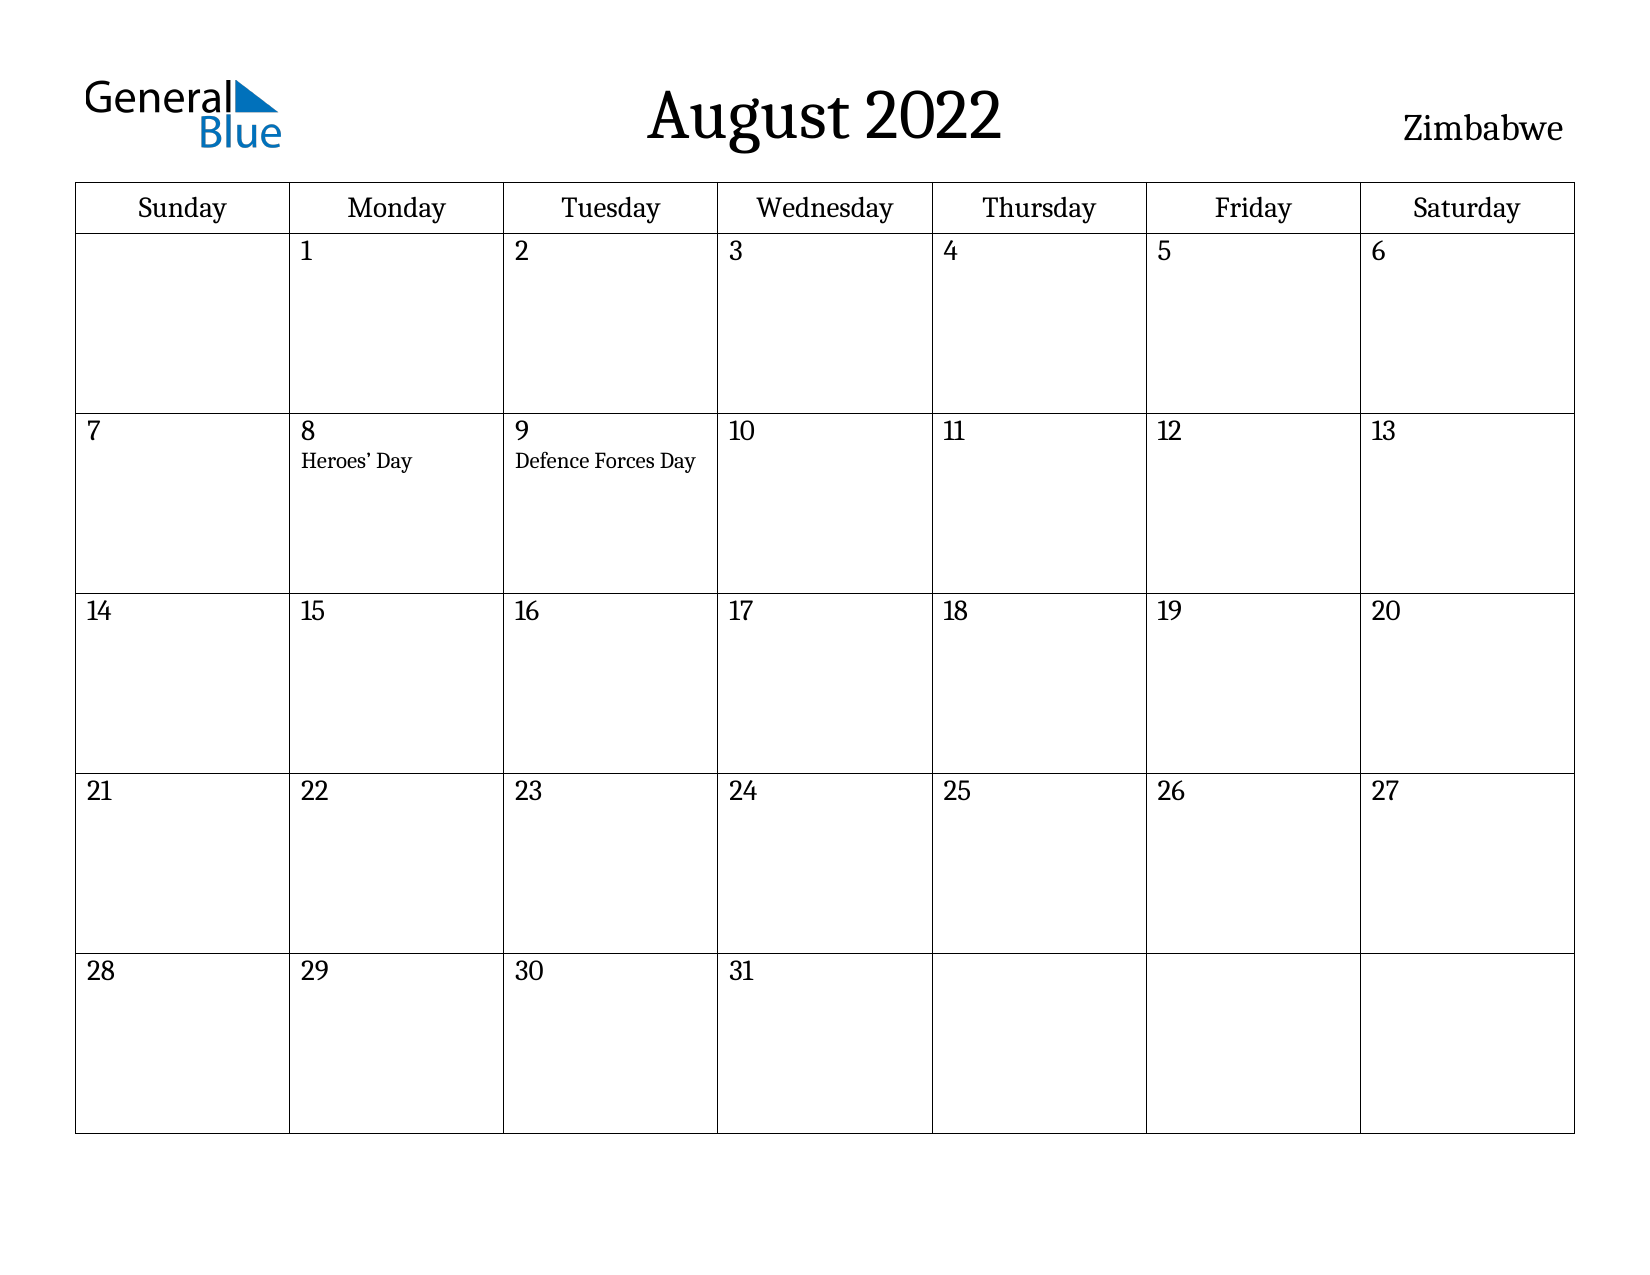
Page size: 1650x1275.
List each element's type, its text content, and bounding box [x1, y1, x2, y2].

table_header [76, 75, 503, 182]
table_cell 2 [504, 234, 717, 267]
table_cell 10 [718, 414, 932, 447]
table_cell Sunday [76, 183, 289, 233]
table_cell [290, 808, 503, 953]
table_cell 4 [933, 234, 1146, 267]
table_cell [933, 627, 1146, 773]
table_cell 7 [76, 414, 289, 447]
table_cell Wednesday [718, 183, 932, 233]
table_cell 23 [504, 774, 717, 807]
table_cell 28 [76, 954, 289, 987]
table_cell [1147, 267, 1360, 413]
table_cell [718, 627, 932, 773]
table_cell 16 [504, 594, 717, 627]
table_cell 21 [76, 774, 289, 807]
table_cell 1 [290, 234, 503, 267]
table_cell 24 [718, 774, 932, 807]
table_cell 17 [718, 594, 932, 627]
table_cell 18 [933, 594, 1146, 627]
table_cell [504, 808, 717, 953]
table_cell 30 [504, 954, 717, 987]
table_cell [933, 267, 1146, 413]
table_cell [504, 267, 717, 413]
table_cell [1147, 808, 1360, 953]
table_cell [933, 988, 1146, 1133]
table_cell [718, 808, 932, 953]
table_cell [1361, 627, 1574, 773]
table_cell [1361, 267, 1574, 413]
table_cell 15 [290, 594, 503, 627]
table_cell Friday [1147, 183, 1360, 233]
table_cell [1361, 988, 1574, 1133]
table_cell 26 [1147, 774, 1360, 807]
table_cell [76, 808, 289, 953]
table_cell Monday [290, 183, 503, 233]
table_cell 22 [290, 774, 503, 807]
table_cell Tuesday [504, 183, 717, 233]
table_cell [504, 627, 717, 773]
table_cell 19 [1147, 594, 1360, 627]
table_cell [76, 627, 289, 773]
table_cell 12 [1147, 414, 1360, 447]
table_cell 9 [504, 414, 717, 447]
table_cell [76, 448, 289, 593]
table_cell Heroes’ Day [290, 448, 503, 593]
table_cell [76, 988, 289, 1133]
table_cell 13 [1361, 414, 1574, 447]
table_cell [76, 234, 289, 267]
table_cell [1147, 448, 1360, 593]
table_cell 31 [718, 954, 932, 987]
table_cell 29 [290, 954, 503, 987]
table_cell [1361, 954, 1574, 987]
table_cell 25 [933, 774, 1146, 807]
table_cell [933, 808, 1146, 953]
table_cell 6 [1361, 234, 1574, 267]
table_cell [1147, 627, 1360, 773]
table_cell [933, 954, 1146, 987]
table_cell 14 [76, 594, 289, 627]
table_cell [290, 267, 503, 413]
table_cell Defence Forces Day [504, 448, 717, 593]
table_cell [504, 988, 717, 1133]
table_cell Saturday [1361, 183, 1574, 233]
table_cell 27 [1361, 774, 1574, 807]
table_cell [290, 627, 503, 773]
table_cell 20 [1361, 594, 1574, 627]
table_cell 5 [1147, 234, 1360, 267]
table_cell [1361, 448, 1574, 593]
table_header August 2022 [504, 75, 1146, 182]
table_cell [76, 267, 289, 413]
table_cell [718, 448, 932, 593]
table_cell [718, 988, 932, 1133]
table_cell [718, 267, 932, 413]
table_cell 3 [718, 234, 932, 267]
table_cell 8 [290, 414, 503, 447]
table_cell [1147, 988, 1360, 1133]
table_header Zimbabwe [1146, 75, 1574, 182]
table_cell Thursday [933, 183, 1146, 233]
table_cell [290, 988, 503, 1133]
table_cell 11 [933, 414, 1146, 447]
table_cell [1361, 808, 1574, 953]
table_cell [1147, 954, 1360, 987]
table_cell [933, 448, 1146, 593]
picture [86, 80, 281, 148]
